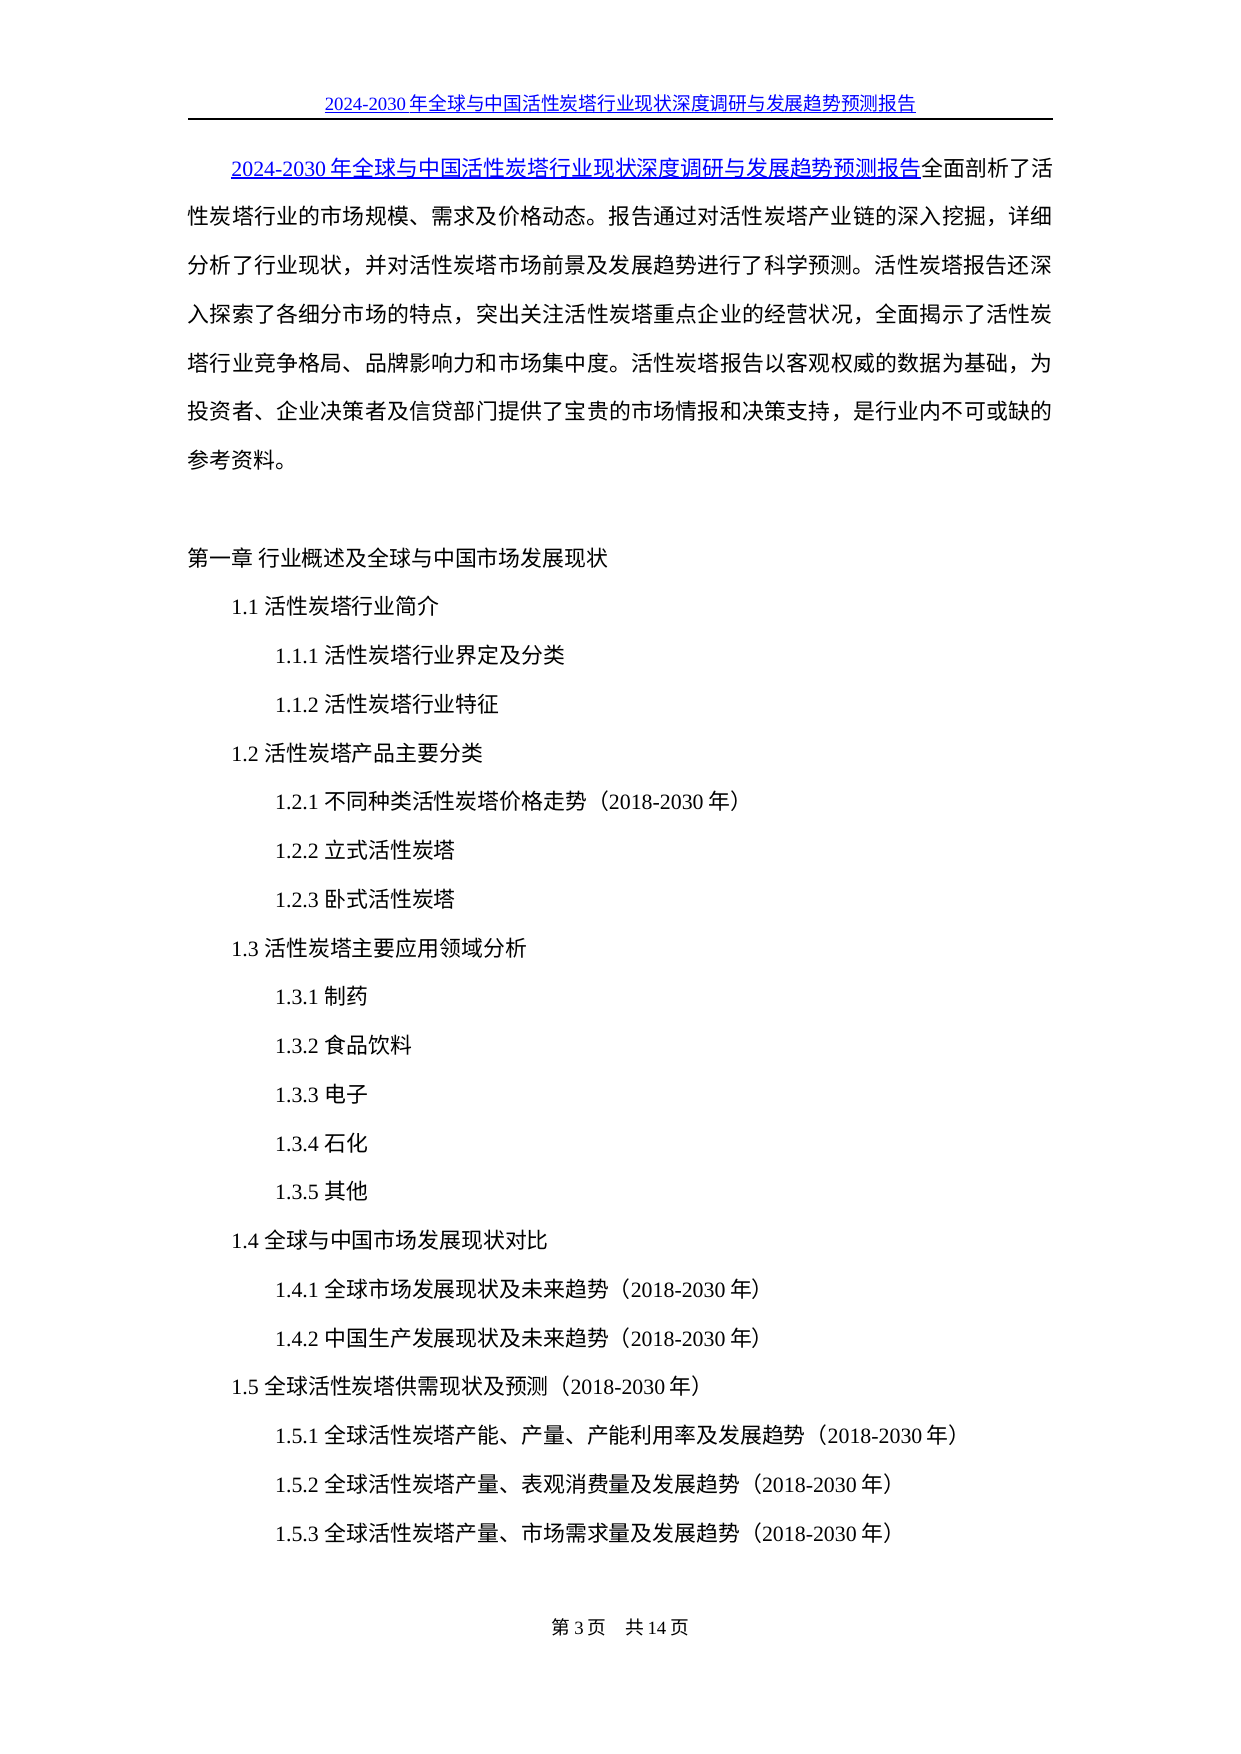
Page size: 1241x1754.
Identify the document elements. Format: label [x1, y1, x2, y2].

text [187, 150, 1053, 1548]
